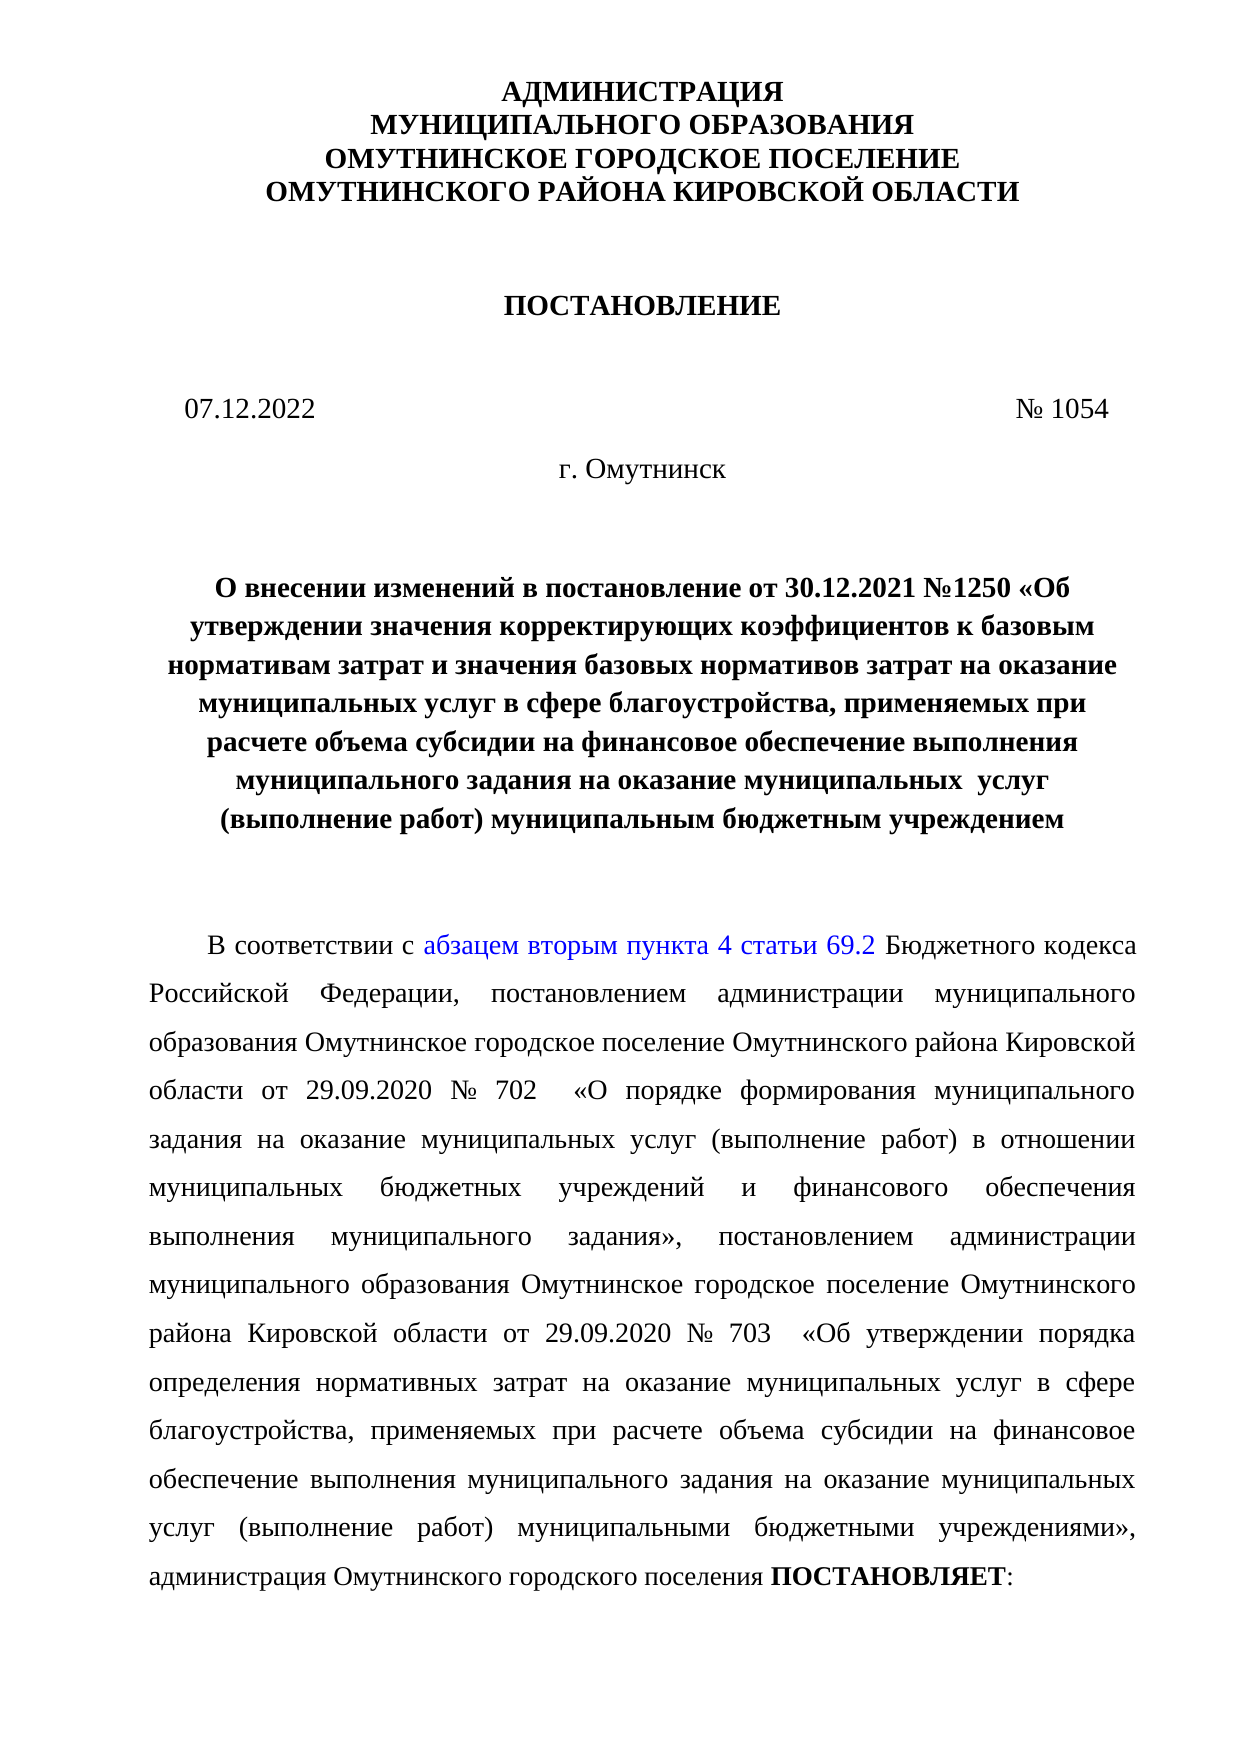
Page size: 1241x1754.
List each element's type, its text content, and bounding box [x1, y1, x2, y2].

text МУНИЦИПАЛЬНОГО ОБРАЗОВАНИЯ ОМУТНИНСКОЕ ГОРОДСКОЕ ПОСЕЛЕНИЕ ОМУТНИНСКОГО РАЙОНА КИРОВСКОЙ ОБЛАСТИ [148, 107, 1137, 208]
text АДМИНИСТРАЦИЯ [148, 74, 1137, 107]
text О внесении изменений в постановление от 30.12.2021 №1250 «Об утверждении значения корректирующих коэффициентов к базовым нормативам затрат и значения базовых нормативов затрат на оказание муниципальных услуг в сфере благоустройства, применяемых при расчете объема субсидии на финансовое обеспечение выполнения муниципального задания на оказание муниципальных услуг (выполнение работ) муниципальным бюджетным учреждением [148, 570, 1137, 834]
text 07.12.2022 № 1054 [148, 392, 1137, 425]
text В соответствии с абзацем вторым пункта 4 статьи 69.2 Бюджетного кодекса Российской Федерации, постановлением администрации муниципального образования Омутнинское городское поселение Омутнинского района Кировской области от 29.09.2020 № 702 «О порядке формирования муниципального задания на оказание муниципальных услуг (выполнение работ) в отношении муниципальных бюджетных учреждений и финансового обеспечения выполнения муниципального задания», постановлением администрации муниципального образования Омутнинское городское поселение Омутнинского района Кировской области от 29.09.2020 № 703 «Об утверждении порядка определения нормативных затрат на оказание муниципальных услуг в сфере благоустройства, применяемых при расчете объема субсидии на финансовое обеспечение выполнения муниципального задания на оказание муниципальных услуг (выполнение работ) муниципальными бюджетными учреждениями», администрация Омутнинского городского поселения ПОСТАНОВЛЯЕТ: [149, 928, 1137, 1591]
subtitle ПОСТАНОВЛЕНИЕ [148, 288, 1137, 322]
text г. Омутнинск [148, 451, 1137, 484]
